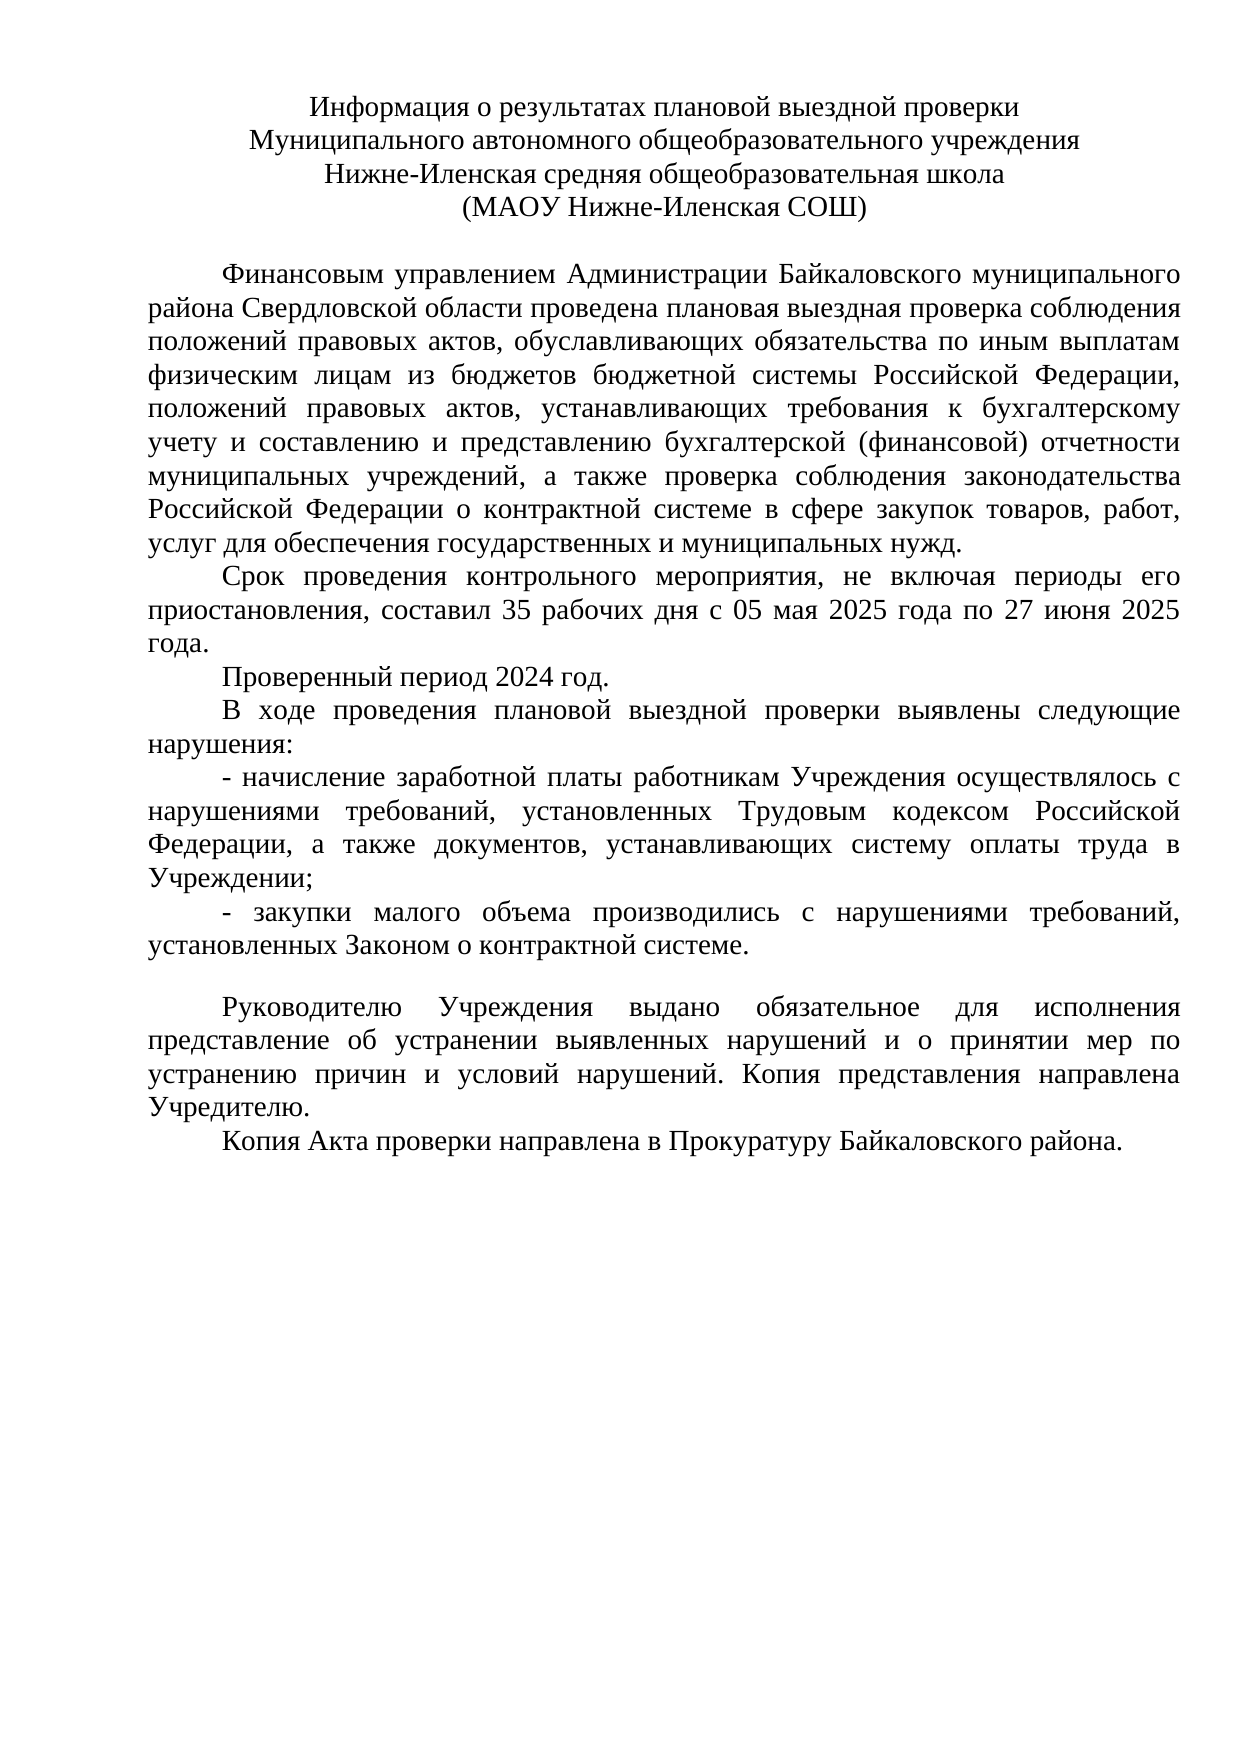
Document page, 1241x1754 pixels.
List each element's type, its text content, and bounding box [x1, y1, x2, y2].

text Нижне-Иленская средняя общеобразовательная школа [148, 156, 1181, 189]
text - закупки малого объема производились с нарушениями требований, установленных Законом о контрактной системе. [148, 894, 1181, 961]
text Копия Акта проверки направлена в Прокуратуру Байкаловского района. [148, 1123, 1181, 1156]
text - начисление заработной платы работникам Учреждения осуществлялось с нарушениями требований, установленных Трудовым кодексом Российской Федерации, а также документов, устанавливающих систему оплаты труда в Учреждении; [148, 759, 1181, 894]
text Проверенный период 2024 год. [148, 659, 1181, 692]
text В ходе проведения плановой выездной проверки выявлены следующие нарушения: [148, 692, 1181, 759]
text (МАОУ Нижне-Иленская СОШ) [148, 189, 1181, 223]
list Финансовым управлением Администрации Байкаловского муниципального района Свердловской области проведена плановая выездная проверка соблюдения положений правовых актов, обуславливающих обязательства по иным выплатам физическим лицам из бюджетов бюджетной системы Российской Федерации, положений правовых актов, устанавливающих требования к бухгалтерскому учету и составлению и представлению бухгалтерской (финансовой) отчетности муниципальных учреждений, а также проверка соблюдения законодательства Российской Федерации о контрактной системе в сфере закупок товаров, работ, услуг для обеспечения государственных и муниципальных нужд. [148, 256, 1181, 558]
text Муниципального автономного общеобразовательного учреждения [148, 122, 1181, 156]
text Срок проведения контрольного мероприятия, не включая периоды его приостановления, составил 35 рабочих дня с 05 мая 2025 года по 27 июня 2025 года. [148, 558, 1181, 659]
text Руководителю Учреждения выдано обязательное для исполнения представление об устранении выявленных нарушений и о принятии мер по устранению причин и условий нарушений. Копия представления направлена Учредителю. [148, 989, 1181, 1123]
text Информация о результатах плановой выездной проверки [148, 89, 1181, 122]
